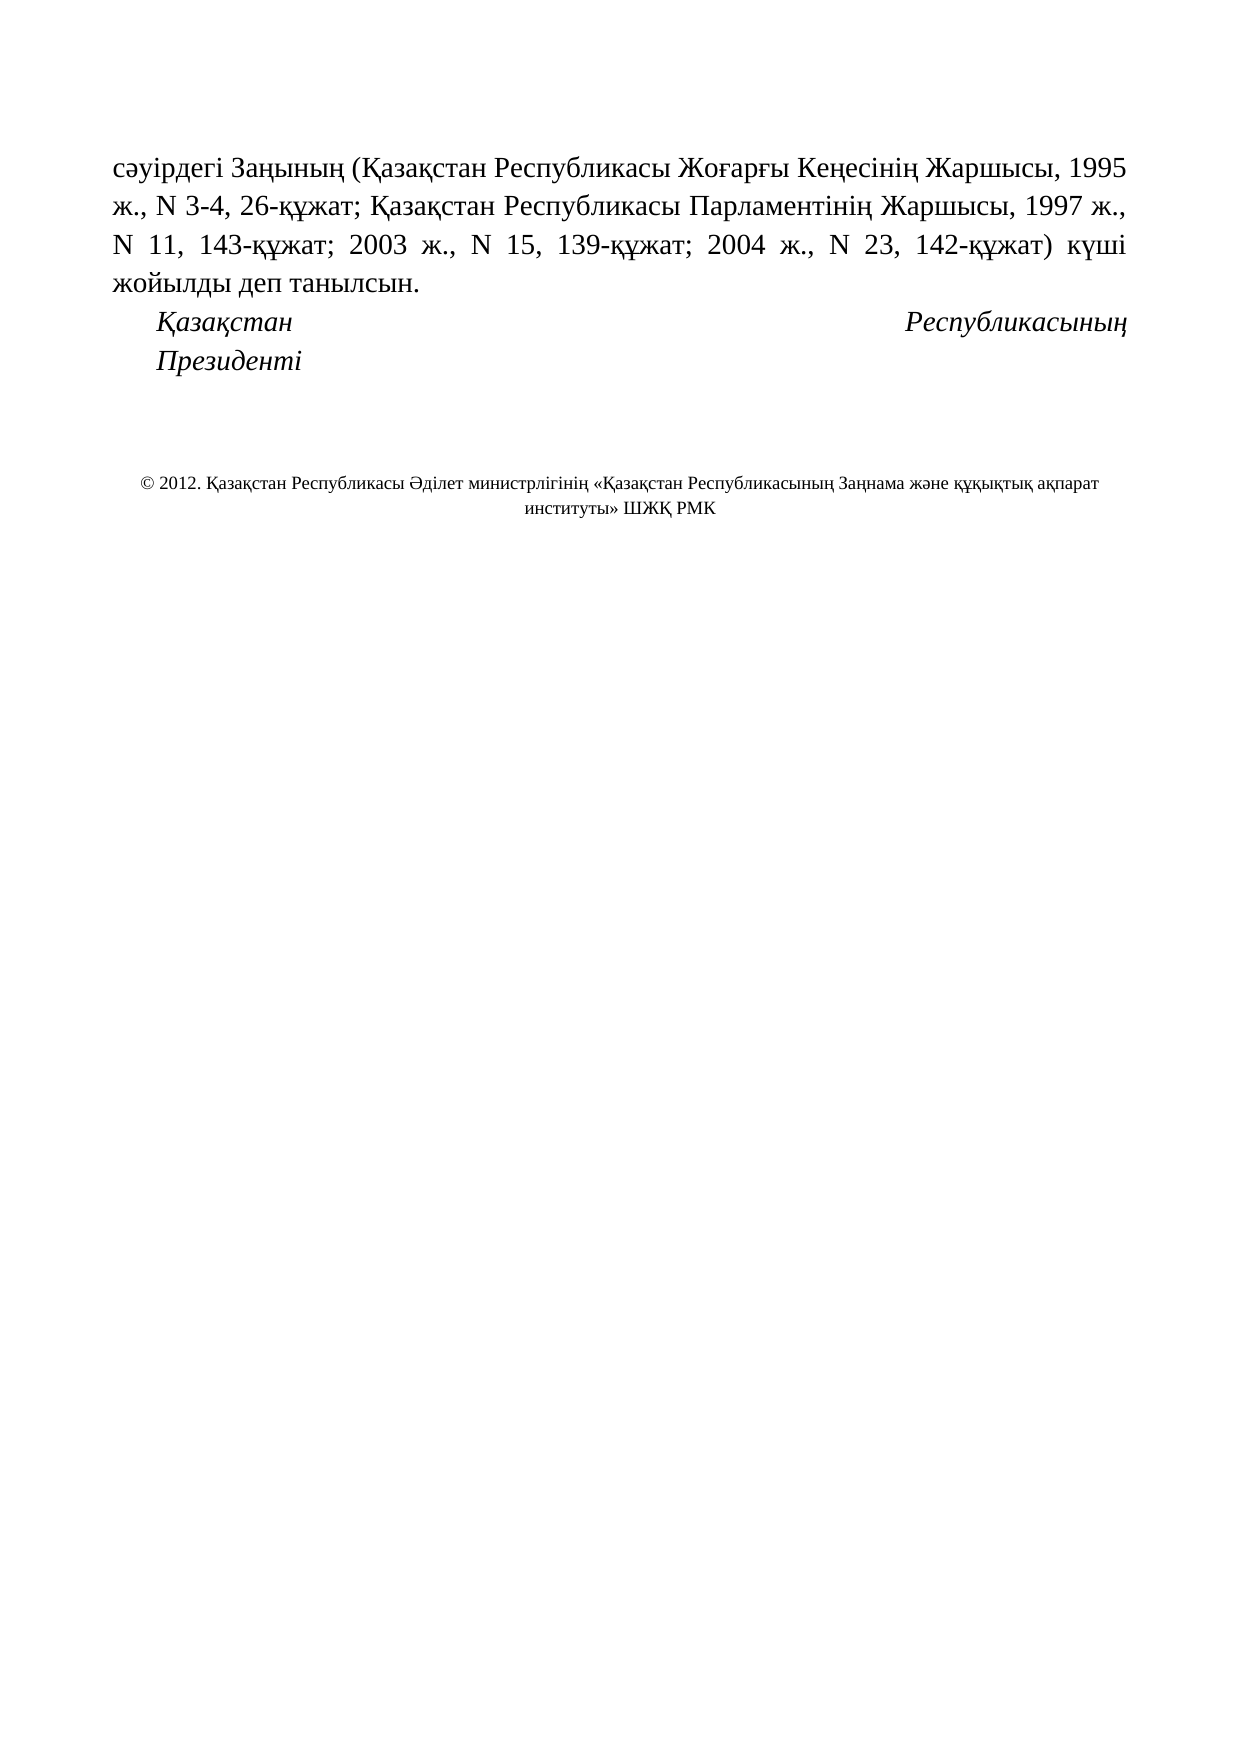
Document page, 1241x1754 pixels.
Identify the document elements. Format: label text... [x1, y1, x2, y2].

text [112, 150, 1128, 299]
text Қазақстан Республикасының Президенті [112, 304, 1128, 376]
text © 2012. Қазақстан Республикасы Әділет министрлігінің «Қазақстан Республикасының Заңнама және құқықтық ақпарат институты» ШЖҚ РМК [112, 472, 1128, 518]
